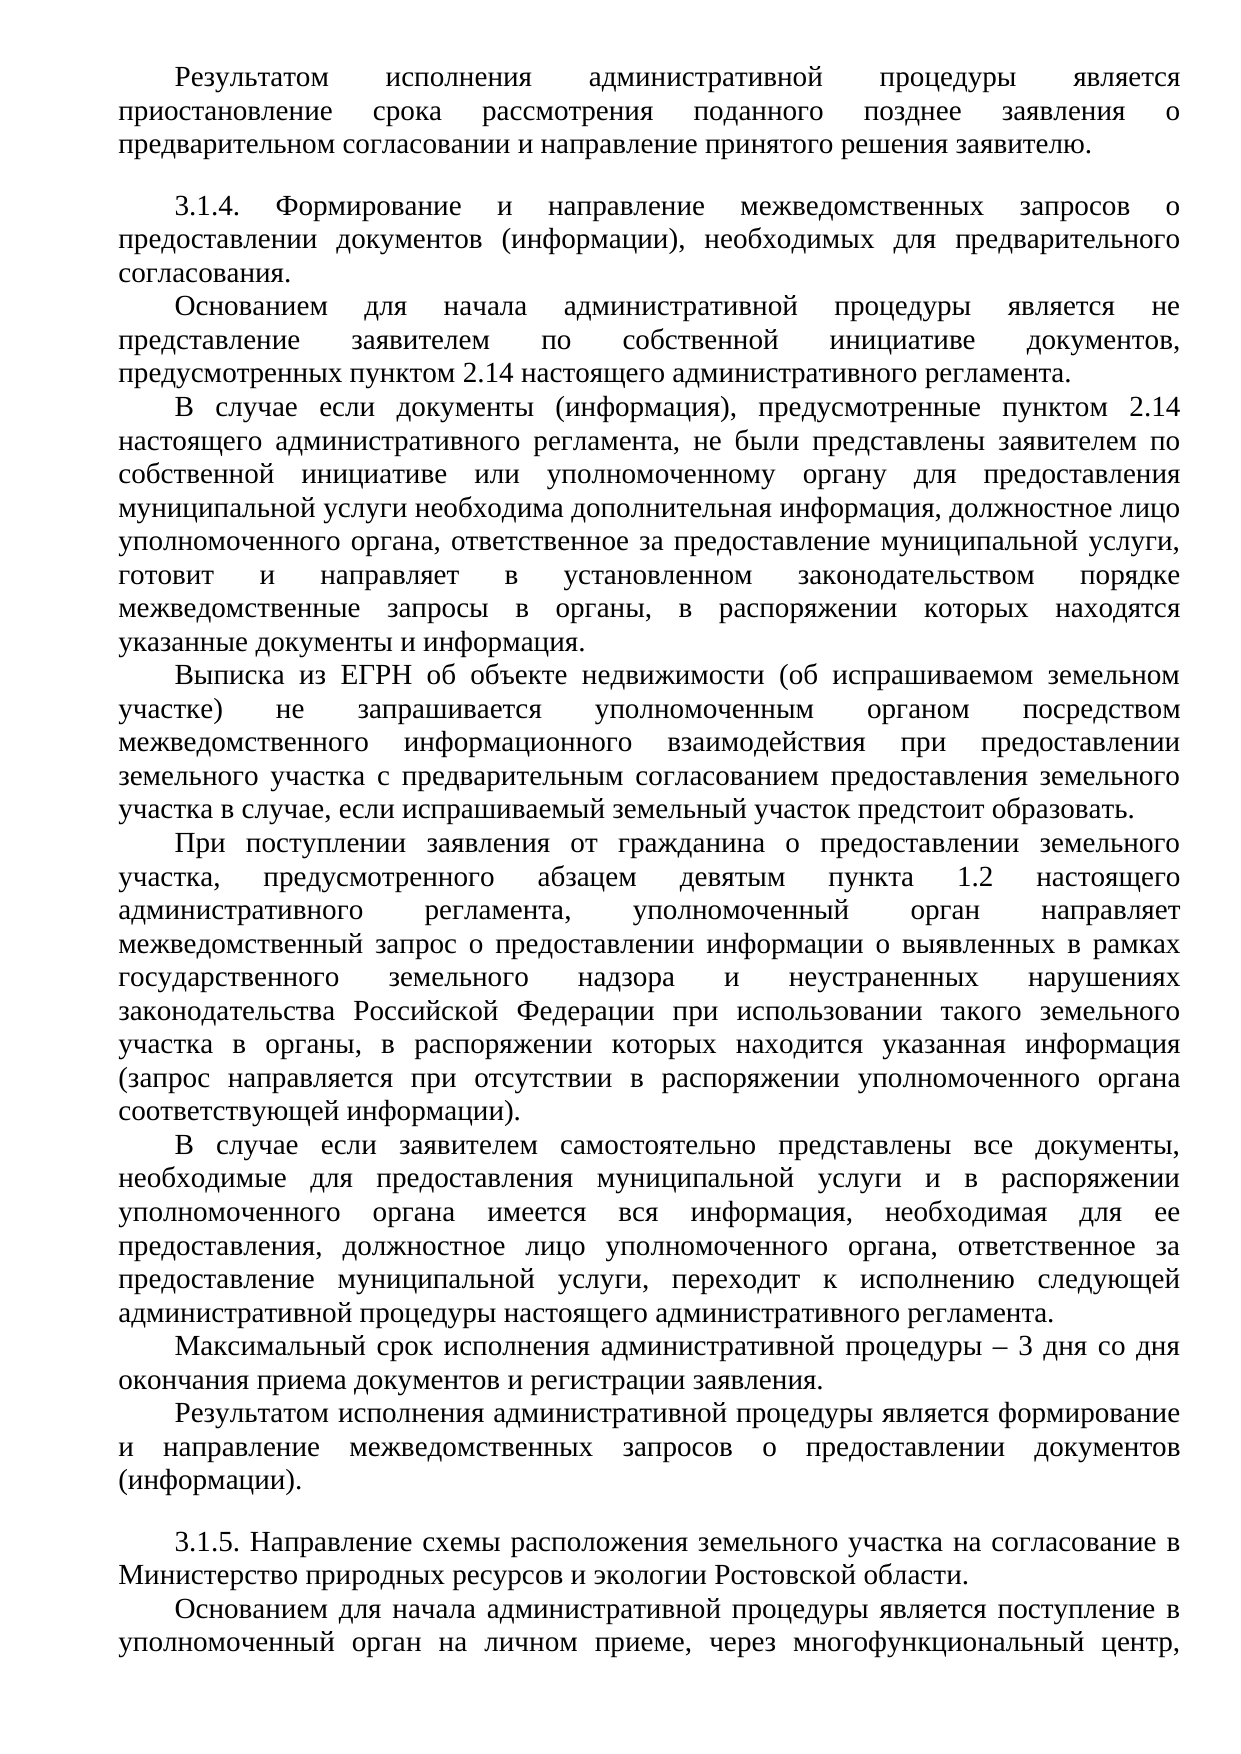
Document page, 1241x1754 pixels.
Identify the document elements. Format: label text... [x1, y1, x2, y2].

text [118, 1591, 1181, 1658]
text 3.1.4. Формирование и направление межведомственных запросов о предоставлении документов (информации), необходимых для предварительного согласования. [118, 188, 1181, 288]
text Максимальный срок исполнения административной процедуры – 3 дня со дня окончания приема документов и регистрации заявления. [118, 1328, 1181, 1395]
text Выписка из ЕГРН об объекте недвижимости (об испрашиваемом земельном участке) не запрашивается уполномоченным органом посредством межведомственного информационного взаимодействия при предоставлении земельного участка с предварительным согласованием предоставления земельного участка в случае, если испрашиваемый земельный участок предстоит образовать. [118, 657, 1181, 825]
text В случае если документы (информация), предусмотренные пунктом 2.14 настоящего административного регламента, не были представлены заявителем по собственной инициативе или уполномоченному органу для предоставления муниципальной услуги необходима дополнительная информация, должностное лицо уполномоченного органа, ответственное за предоставление муниципальной услуги, готовит и направляет в установленном законодательством порядке межведомственные запросы в органы, в распоряжении которых находятся указанные документы и информация. [118, 389, 1181, 657]
text При поступлении заявления от гражданина о предоставлении земельного участка, предусмотренного абзацем девятым пункта 1.2 настоящего административного регламента, уполномоченный орган направляет межведомственный запрос о предоставлении информации о выявленных в рамках государственного земельного надзора и неустраненных нарушениях законодательства Российской Федерации при использовании такого земельного участка в органы, в распоряжении которых находится указанная информация (запрос направляется при отсутствии в распоряжении уполномоченного органа соответствующей информации). [118, 825, 1181, 1127]
text Основанием для начала административной процедуры является не представление заявителем по собственной инициативе документов, предусмотренных пунктом 2.14 настоящего административного регламента. [118, 288, 1181, 389]
text Результатом исполнения административной процедуры является приостановление срока рассмотрения поданного позднее заявления о предварительном согласовании и направление принятого решения заявителю. [118, 59, 1181, 160]
text 3.1.5. Направление схемы расположения земельного участка на согласование в Министерство природных ресурсов и экологии Ростовской области. [118, 1524, 1181, 1591]
text В случае если заявителем самостоятельно представлены все документы, необходимые для предоставления муниципальной услуги и в распоряжении уполномоченного органа имеется вся информация, необходимая для ее предоставления, должностное лицо уполномоченного органа, ответственное за предоставление муниципальной услуги, переходит к исполнению следующей административной процедуры настоящего административного регламента. [118, 1127, 1181, 1328]
text Результатом исполнения административной процедуры является формирование и направление межведомственных запросов о предоставлении документов (информации). [118, 1395, 1181, 1496]
